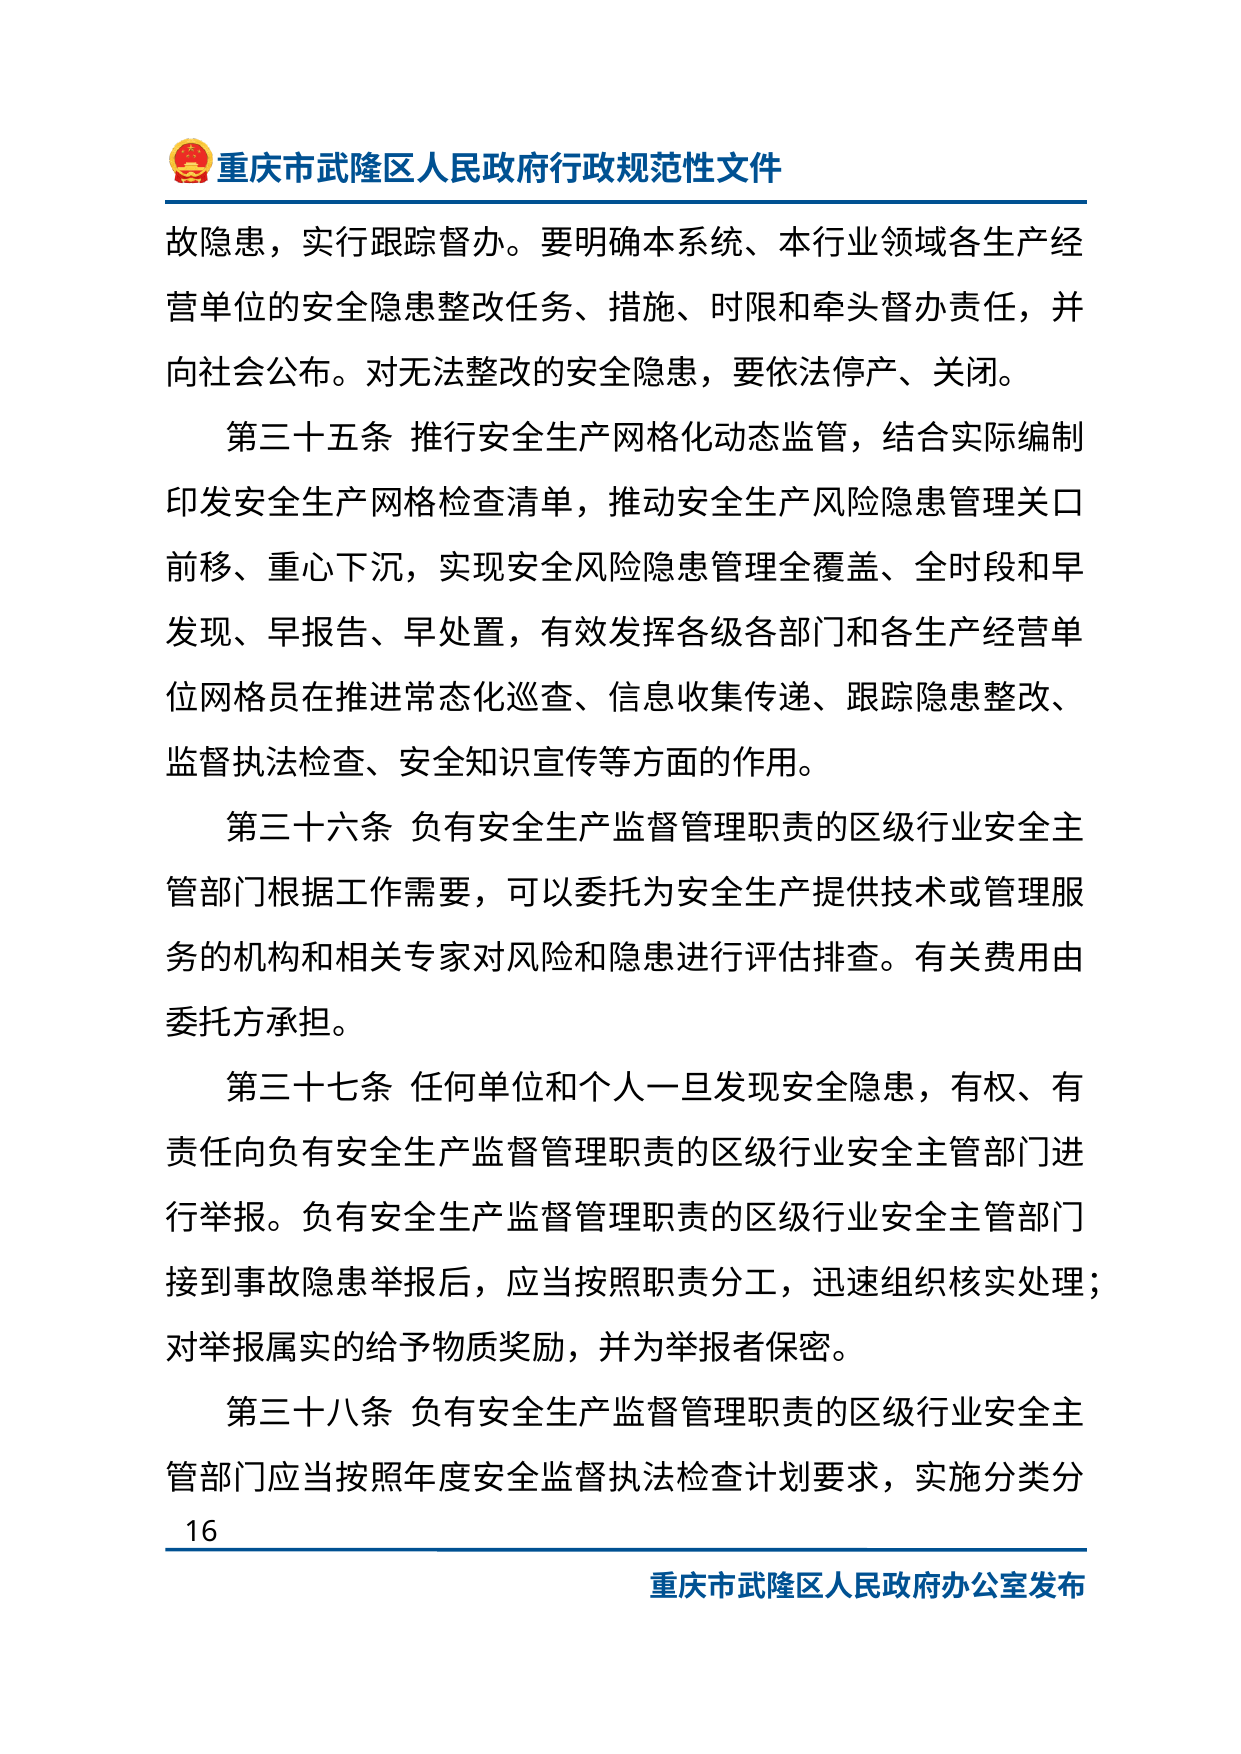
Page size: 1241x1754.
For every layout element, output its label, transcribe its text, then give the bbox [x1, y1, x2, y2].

text 第三十六条 负有安全生产监督管理职责的区级行业安全主管部门根据工作需要，可以委托为安全生产提供技术或管理服务的机构和相关专家对风险和隐患进行评估排查。有关费用由委托方承担。 [165, 792, 1087, 1052]
text 第三十七条 任何单位和个人一旦发现安全隐患，有权、有责任向负有安全生产监督管理职责的区级行业安全主管部门进行举报。负有安全生产监督管理职责的区级行业安全主管部门接到事故隐患举报后，应当按照职责分工，迅速组织核实处理；对举报属实的给予物质奖励，并为举报者保密。 [165, 1052, 1087, 1377]
text 第三十五条 推行安全生产网格化动态监管，结合实际编制印发安全生产网格检查清单，推动安全生产风险隐患管理关口前移、重心下沉，实现安全风险隐患管理全覆盖、全时段和早发现、早报告、早处置，有效发挥各级各部门和各生产经营单位网格员在推进常态化巡查、信息收集传递、跟踪隐患整改、监督执法检查、安全知识宣传等方面的作用。 [165, 402, 1087, 792]
picture [165, 136, 217, 187]
